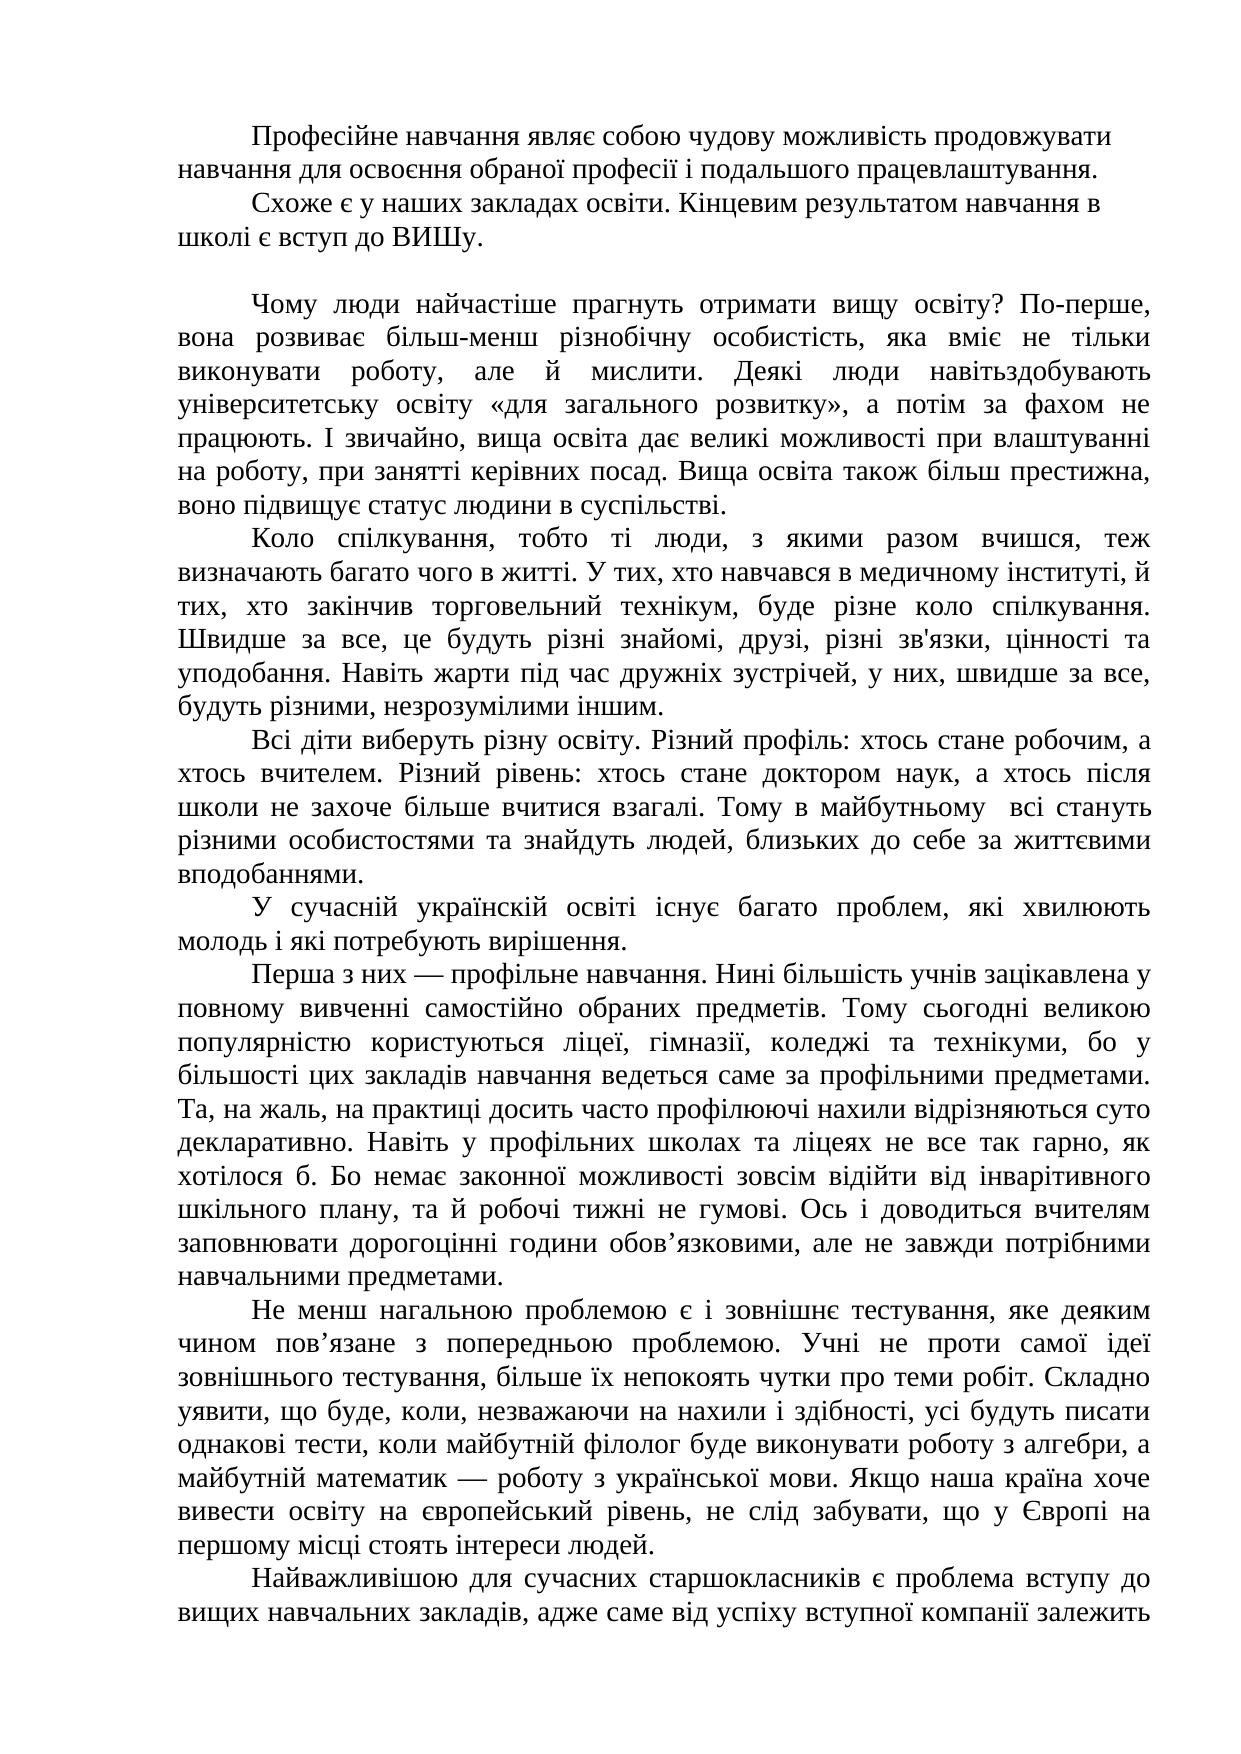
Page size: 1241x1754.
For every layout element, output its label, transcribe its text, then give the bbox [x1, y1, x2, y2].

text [177, 1560, 1152, 1627]
text Чому люди найчастіше прагнуть отримати вищу освіту? По-перше, вона розвиває більш-менш різнобічну особистість, яка вміє не тільки виконувати роботу, але й мислити. Деякі люди навітьздобувають університетську освіту «для загального розвитку», а потім за фахом не працюють. І звичайно, вища освіта дає великі можливості при влаштуванні на роботу, при занятті керівних посад. Вища освіта також більш престижна, воно підвищує статус людини в суспільстві. [177, 286, 1152, 521]
text Професійне навчання являє собою чудову можливість продовжувати навчання для освоєння обраної професії і подальшого працевлаштування. [177, 118, 1152, 185]
text Не менш нагальною проблемою є і зовнішнє тестування, яке деяким чином пов’язане з попередньою проблемою. Учні не проти самої ідеї зовнішнього тестування, більше їх непокоять чутки про теми робіт. Складно уявити, що буде, коли, незважаючи на нахили і здібності, усі будуть писати однакові тести, коли майбутній філолог буде виконувати роботу з алгебри, а майбутній математик — роботу з української мови. Якщо наша країна хоче вивести освіту на європейський рівень, не слід забувати, що у Європі на першому місці стоять інтереси людей. [177, 1292, 1152, 1560]
text Всі діти виберуть різну освіту. Різний профіль: хтось стане робочим, а хтось вчителем. Різний рівень: хтось стане доктором наук, а хтось після школи не захоче більше вчитися взагалі. Тому в майбутньому всі стануть різними особистостями та знайдуть людей, близьких до себе за життєвими вподобаннями. [177, 722, 1152, 889]
text У сучасній українскій освіті існує багато проблем, які хвилюють молодь і які потребують вирішення. [177, 889, 1152, 957]
text Схоже є у наших закладах освіти. Кінцевим результатом навчання в школі є вступ до ВИШу. [177, 185, 1152, 252]
text Перша з них — профільне навчання. Нині більшість учнів зацікавлена у повному вивченні самостійно обраних предметів. Тому сьогодні великою популярністю користуються ліцеї, гімназії, коледжі та технікуми, бо у більшості цих закладів навчання ведеться саме за профільними предметами. Та, на жаль, на практиці досить часто профілюючі нахили відрізняються суто декларативно. Навіть у профільних школах та ліцеях не все так гарно, як хотілося б. Бо немає законної можливості зовсім відійти від інварітивного шкільного плану, та й робочі тижні не гумові. Ось і доводиться вчителям заповнювати дорогоцінні години обов’язковими, але не завжди потрібними навчальними предметами. [177, 957, 1152, 1292]
text Коло спілкування, тобто ті люди, з якими разом вчишся, теж визначають багато чого в житті. У тих, хто навчався в медичному інституті, й тих, хто закінчив торговельний технікум, буде різне коло спілкування. Швидше за все, це будуть різні знайомі, друзі, різні зв'язки, цінності та уподобання. Навіть жарти під час дружніх зустрічей, у них, швидше за все, будуть різними, незрозумілими іншим. [177, 521, 1152, 722]
